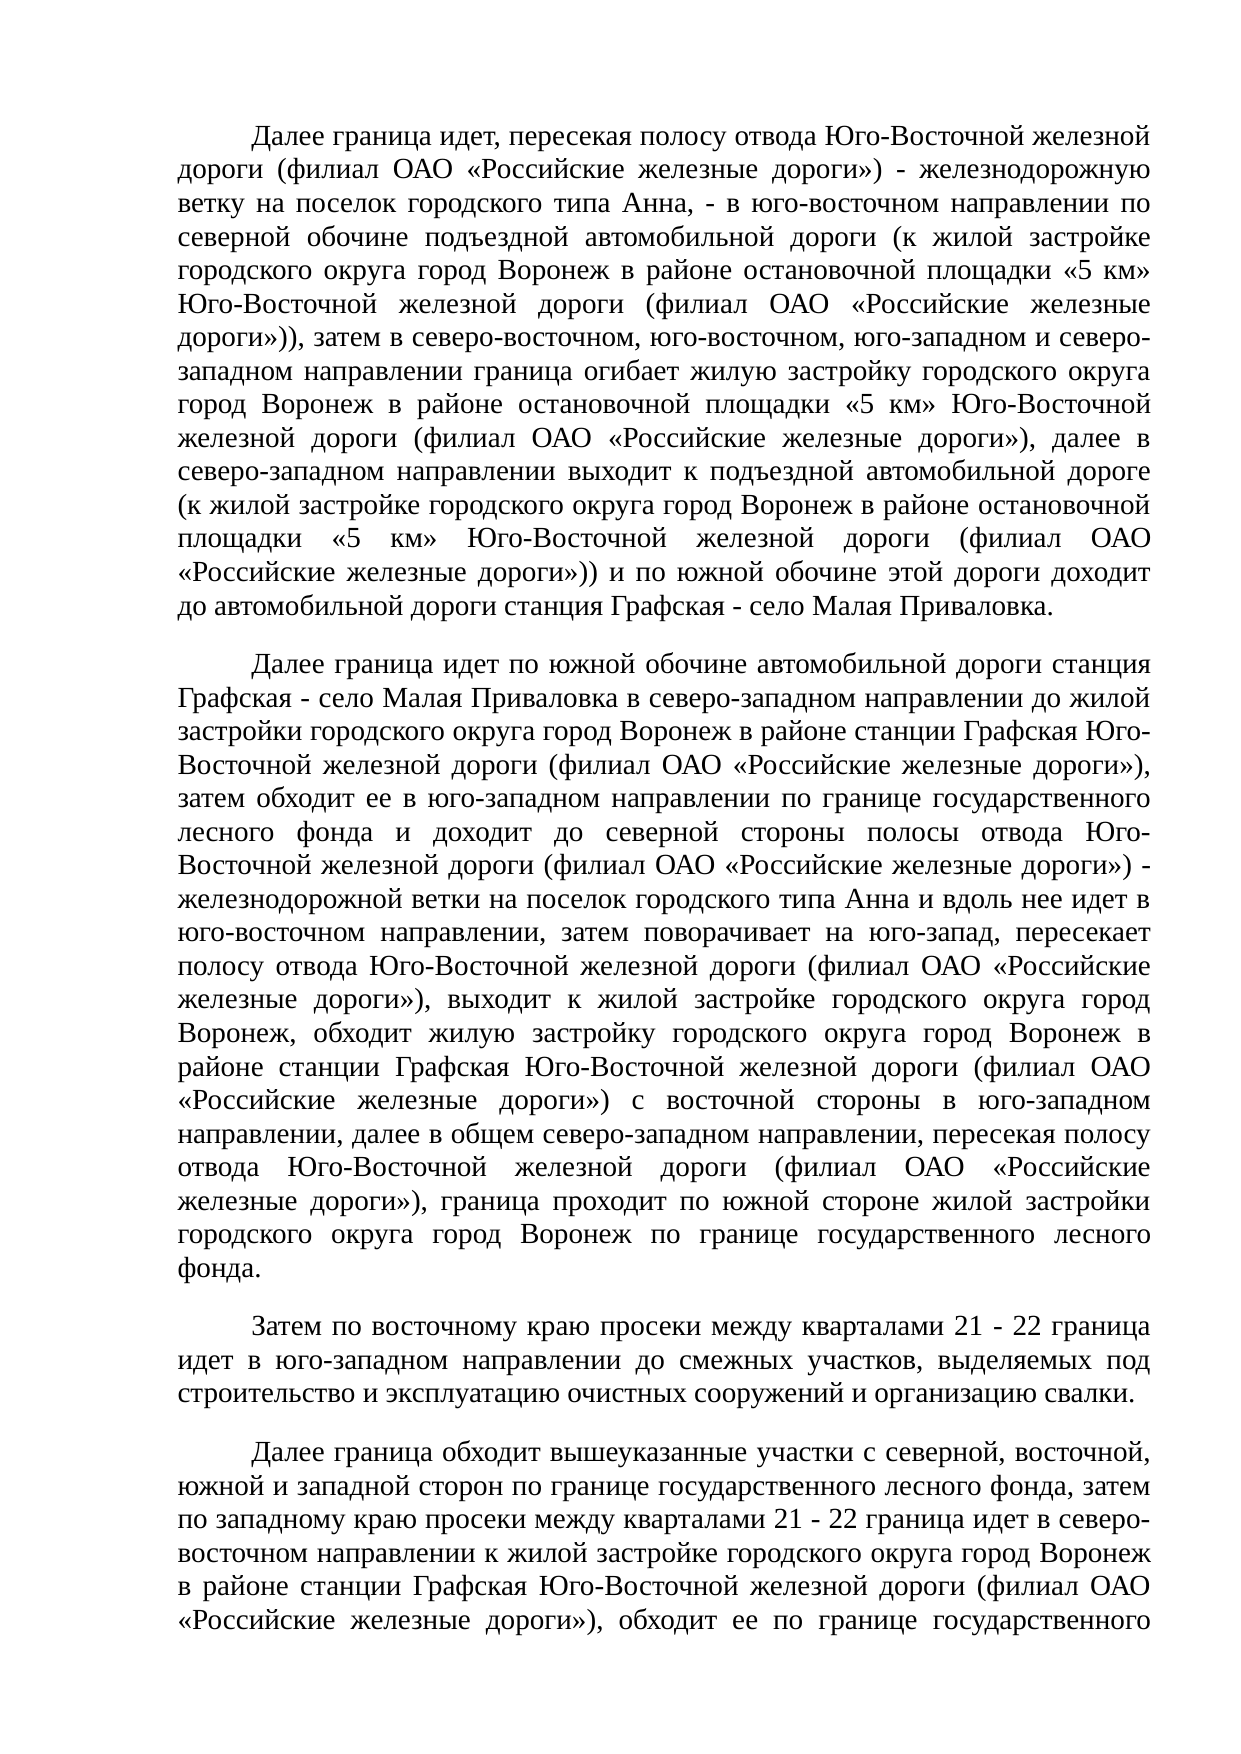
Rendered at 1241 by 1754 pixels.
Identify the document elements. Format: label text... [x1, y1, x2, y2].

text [177, 1434, 1152, 1635]
text Далее граница идет, пересекая полосу отвода Юго-Восточной железной дороги (филиал ОАО «Российские железные дороги») - железнодорожную ветку на поселок городского типа Анна, - в юго-восточном направлении по северной обочине подъездной автомобильной дороги (к жилой застройке городского округа город Воронеж в районе остановочной площадки «5 км» Юго-Восточной железной дороги (филиал ОАО «Российские железные дороги»)), затем в северо-восточном, юго-восточном, юго-западном и северо-западном направлении граница огибает жилую застройку городского округа город Воронеж в районе остановочной площадки «5 км» Юго-Восточной железной дороги (филиал ОАО «Российские железные дороги»), далее в северо-западном направлении выходит к подъездной автомобильной дороге (к жилой застройке городского округа город Воронеж в районе остановочной площадки «5 км» Юго-Восточной железной дороги (филиал ОАО «Российские железные дороги»)) и по южной обочине этой дороги доходит до автомобильной дороги станция Графская - село Малая Приваловка. [177, 118, 1152, 621]
text Затем по восточному краю просеки между кварталами 21 - 22 граница идет в юго-западном направлении до смежных участков, выделяемых под строительство и эксплуатацию очистных сооружений и организацию свалки. [177, 1308, 1152, 1409]
text Далее граница идет по южной обочине автомобильной дороги станция Графская - село Малая Приваловка в северо-западном направлении до жилой застройки городского округа город Воронеж в районе станции Графская Юго-Восточной железной дороги (филиал ОАО «Российские железные дороги»), затем обходит ее в юго-западном направлении по границе государственного лесного фонда и доходит до северной стороны полосы отвода Юго-Восточной железной дороги (филиал ОАО «Российские железные дороги») - железнодорожной ветки на поселок городского типа Анна и вдоль нее идет в юго-восточном направлении, затем поворачивает на юго-запад, пересекает полосу отвода Юго-Восточной железной дороги (филиал ОАО «Российские железные дороги»), выходит к жилой застройке городского округа город Воронеж, обходит жилую застройку городского округа город Воронеж в районе станции Графская Юго-Восточной железной дороги (филиал ОАО «Российские железные дороги») с восточной стороны в юго-западном направлении, далее в общем северо-западном направлении, пересекая полосу отвода Юго-Восточной железной дороги (филиал ОАО «Российские железные дороги»), граница проходит по южной стороне жилой застройки городского округа город Воронеж по границе государственного лесного фонда. [177, 646, 1152, 1283]
